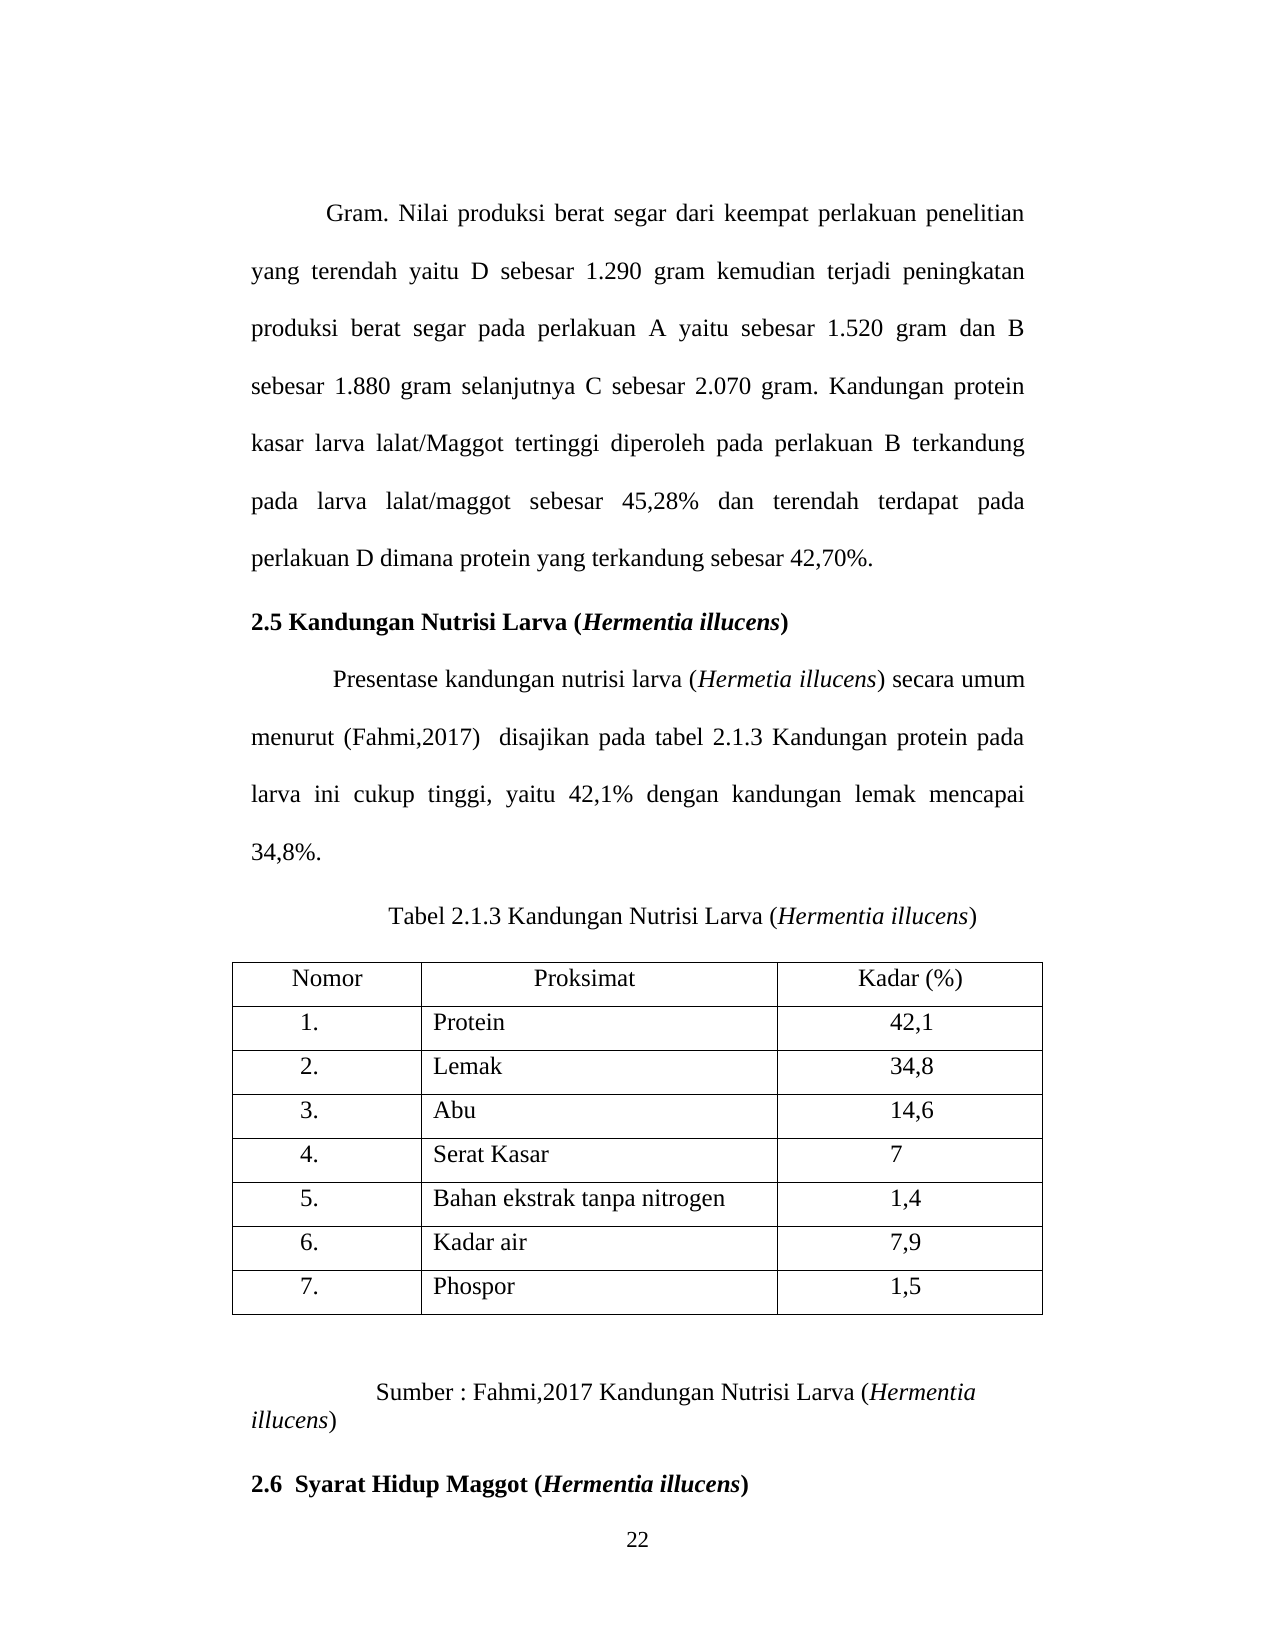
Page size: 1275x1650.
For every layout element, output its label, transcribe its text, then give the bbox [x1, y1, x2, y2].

table_cell 1. [233, 1007, 421, 1050]
text Sumber : Fahmi,2017 Kandungan Nutrisi Larva (Hermentia illucens) [251, 1377, 1063, 1434]
table_cell 5. [233, 1183, 421, 1226]
table_cell 1,4 [778, 1183, 1042, 1226]
table_cell 7 [778, 1139, 1042, 1182]
table_cell 3. [233, 1095, 421, 1138]
table_cell 34,8 [778, 1051, 1042, 1094]
table_cell 6. [233, 1227, 421, 1270]
table_cell Lemak [422, 1051, 777, 1094]
table_cell 7,9 [778, 1227, 1042, 1270]
text Tabel 2.1.3 Kandungan Nutrisi Larva (Hermentia illucens) [251, 901, 1063, 929]
table_header Proksimat [422, 963, 777, 1006]
table_cell 4. [233, 1139, 421, 1182]
table_header Nomor [233, 963, 421, 1006]
table_cell Protein [422, 1007, 777, 1050]
table_cell 42,1 [778, 1007, 1042, 1050]
table_cell Abu [422, 1095, 777, 1138]
table_header Kadar (%) [778, 963, 1042, 1006]
text 2.6 Syarat Hidup Maggot (Hermentia illucens) [225, 1469, 1025, 1498]
table_cell Kadar air [422, 1227, 777, 1270]
text 2.5 Kandungan Nutrisi Larva (Hermentia illucens) [176, 607, 1063, 636]
table_cell Phospor [422, 1271, 777, 1314]
table_cell 7. [233, 1271, 421, 1314]
text Presentase kandungan nutrisi larva (Hermetia illucens) secara umum menurut (Fahmi,2017) disajikan pada tabel 2.1.3 Kandungan protein pada larva ini cukup tinggi, yaitu 42,1% dengan kandungan lemak mencapai 34,8%. [251, 664, 1025, 866]
table_cell Bahan ekstrak tanpa nitrogen [422, 1183, 777, 1226]
table_cell 2. [233, 1051, 421, 1094]
text Gram. Nilai produksi berat segar dari keempat perlakuan penelitian yang terendah yaitu D sebesar 1.290 gram kemudian terjadi peningkatan produksi berat segar pada perlakuan A yaitu sebesar 1.520 gram dan B sebesar 1.880 gram selanjutnya C sebesar 2.070 gram. Kandungan protein kasar larva lalat/Maggot tertinggi diperoleh pada perlakuan B terkandung pada larva lalat/maggot sebesar 45,28% dan terendah terdapat pada perlakuan D dimana protein yang terkandung sebesar 42,70%. [251, 198, 1025, 572]
table_cell 1,5 [778, 1271, 1042, 1314]
table_cell Serat Kasar [422, 1139, 777, 1182]
table_cell 14,6 [778, 1095, 1042, 1138]
